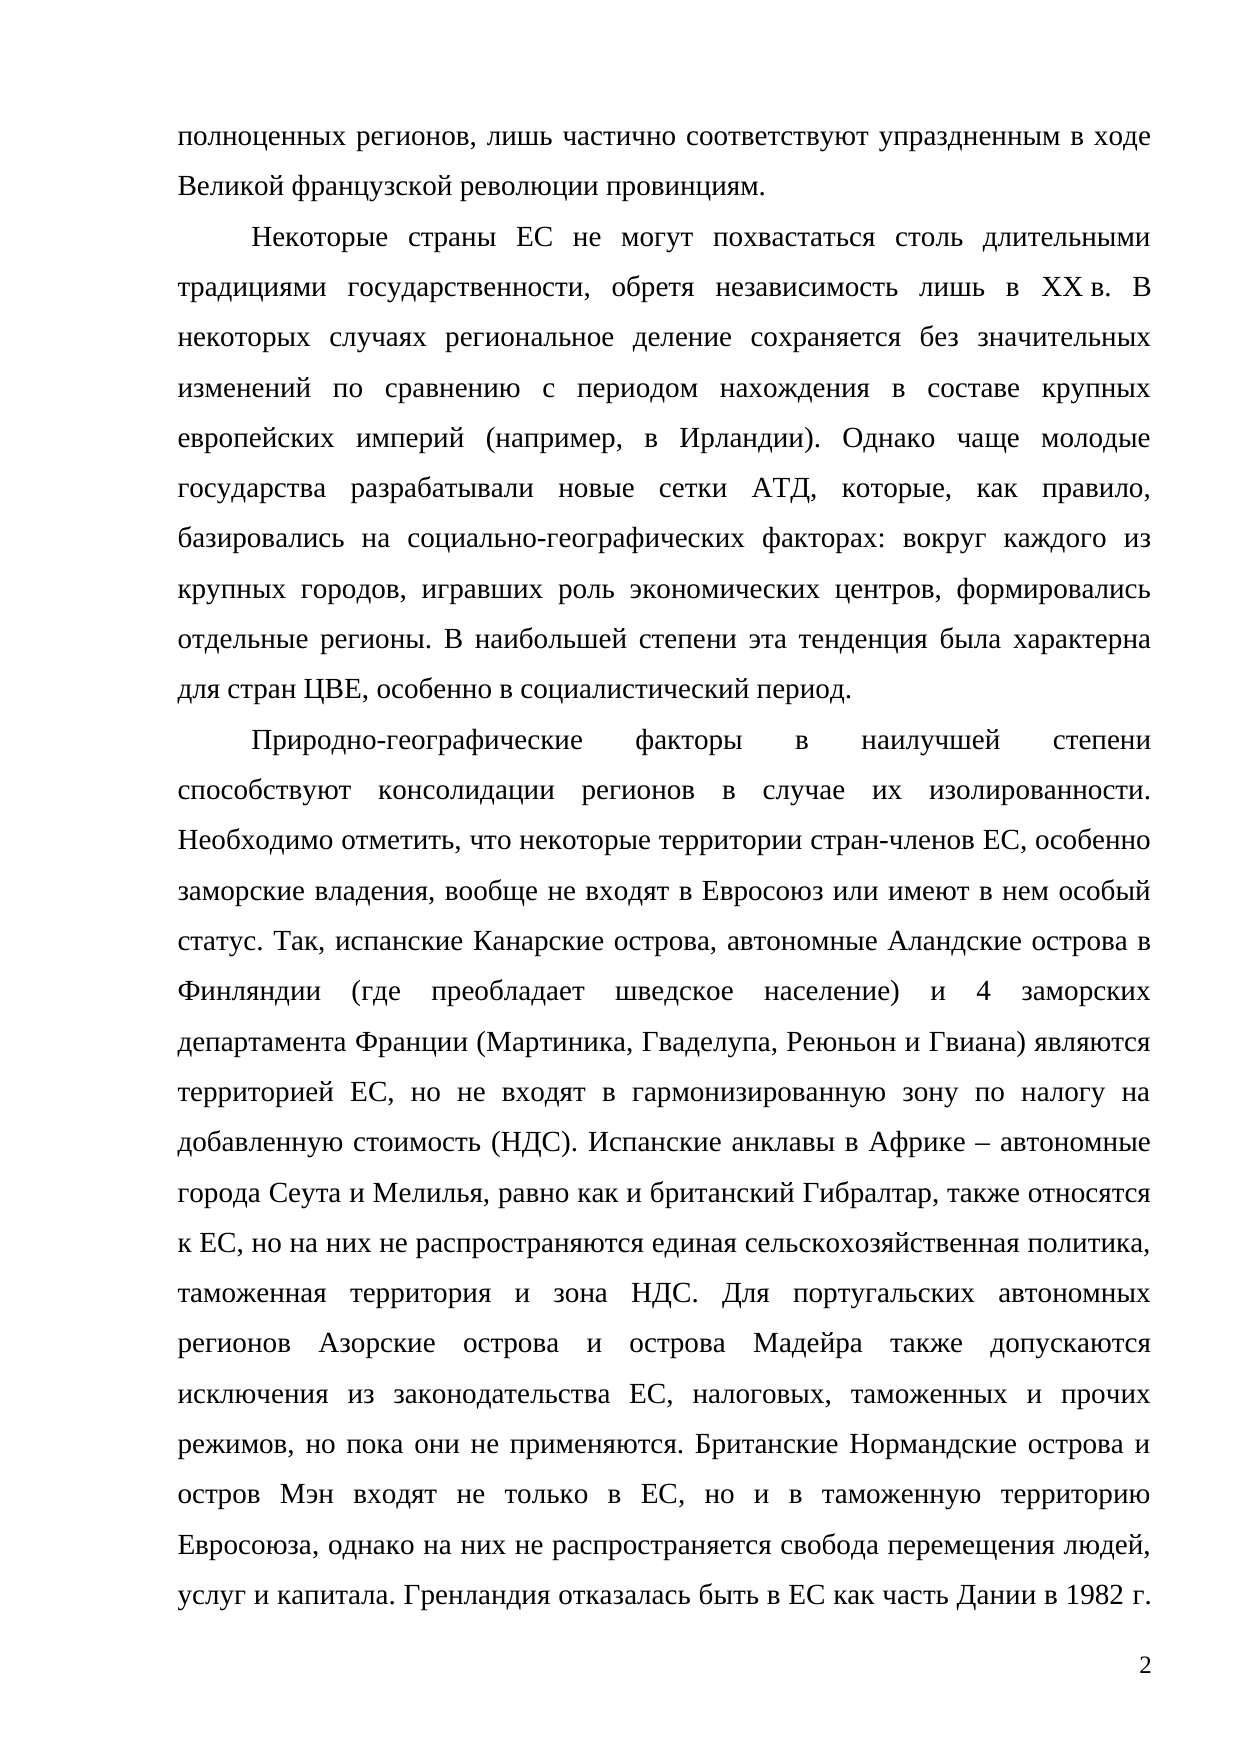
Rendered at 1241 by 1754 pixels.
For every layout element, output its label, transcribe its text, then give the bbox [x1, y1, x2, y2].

text Некоторые страны ЕС не могут похвастаться столь длительными традициями государственности, обретя независимость лишь в XX в. В некоторых случаях региональное деление сохраняется без значительных изменений по сравнению с периодом нахождения в составе крупных европейских империй (например, в Ирландии). Однако чаще молодые государства разрабатывали новые сетки АТД, которые, как правило, базировались на социально-географических факторах: вокруг каждого из крупных городов, игравших роль экономических центров, формировались отдельные регионы. В наибольшей степени эта тенденция была характерна для стран ЦВЕ, особенно в социалистический период. [177, 219, 1152, 705]
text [177, 118, 1152, 202]
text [177, 722, 1152, 1611]
